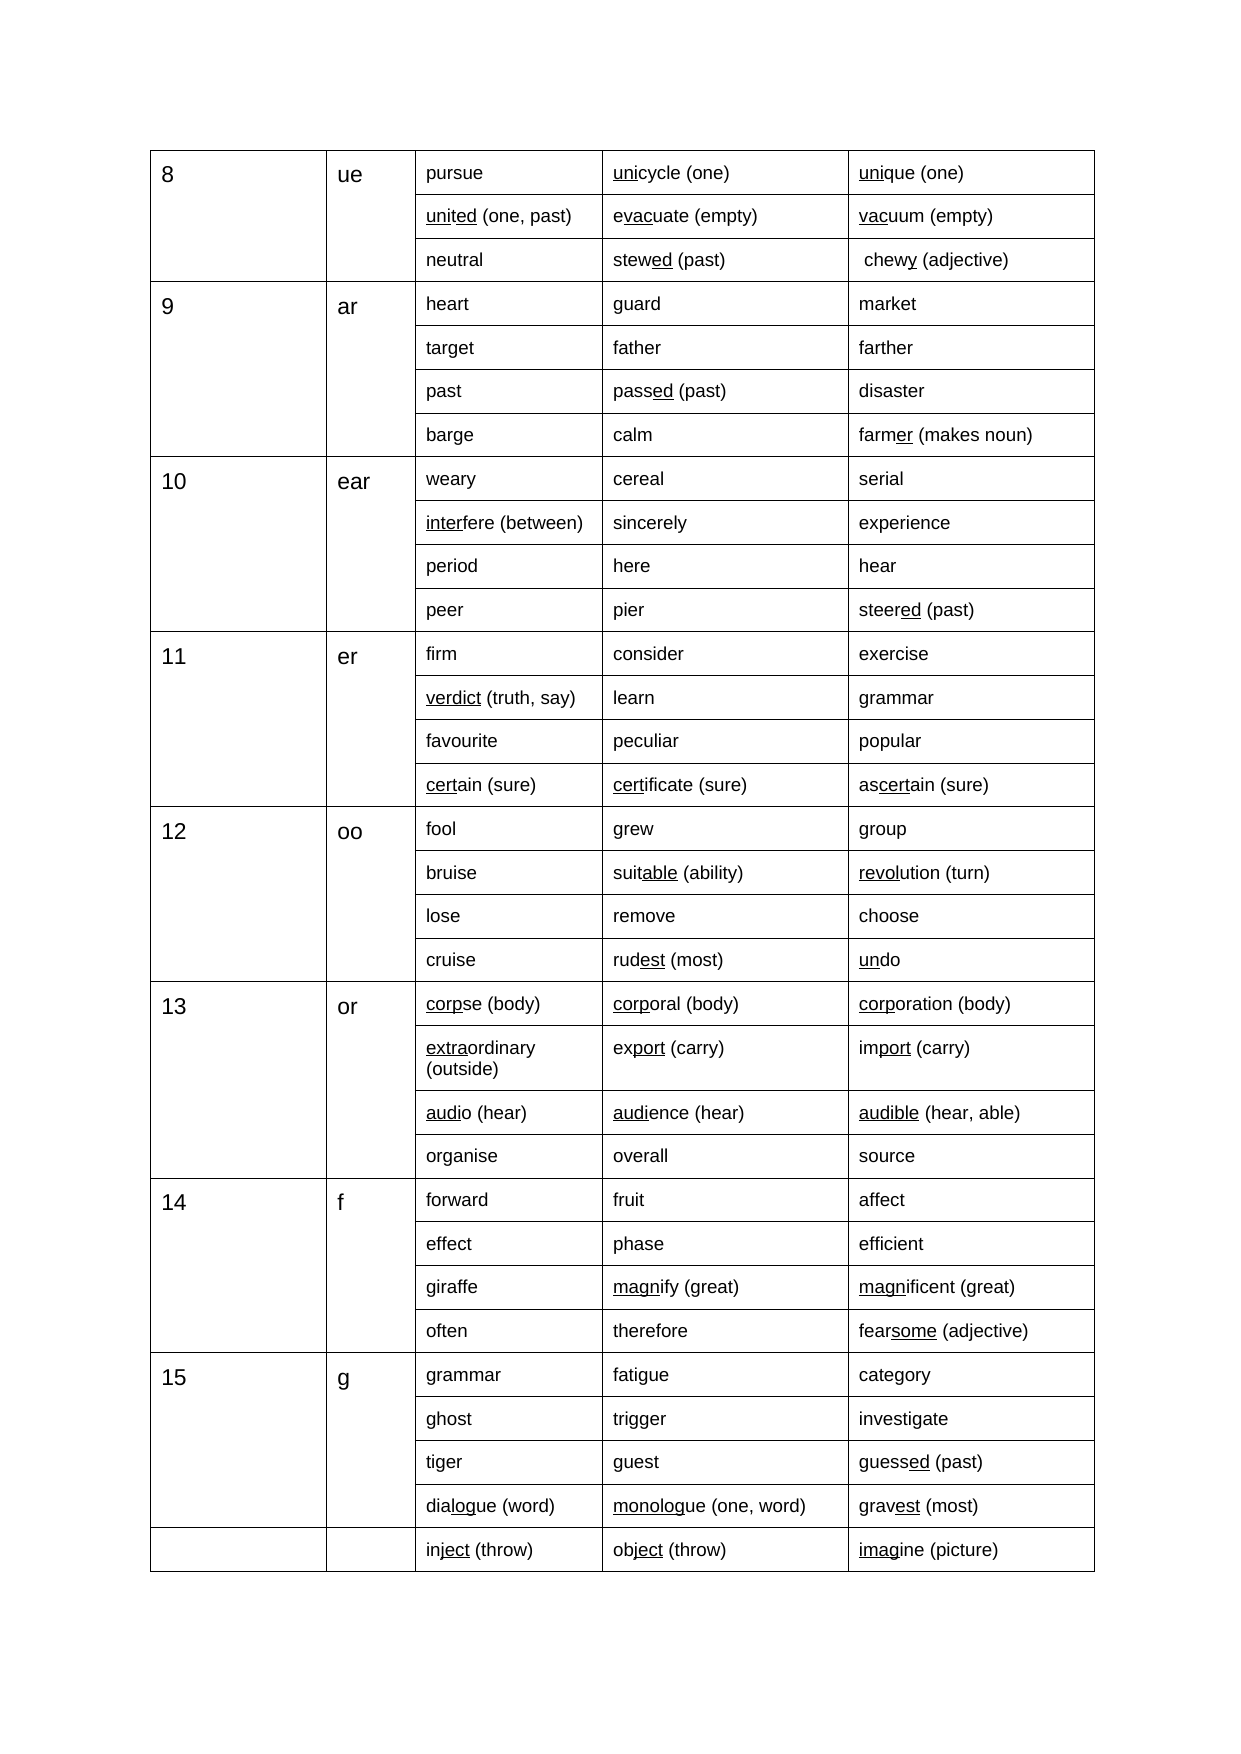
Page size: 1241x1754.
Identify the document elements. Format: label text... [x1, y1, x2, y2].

table_cell certificate (sure) [603, 764, 848, 806]
table_cell giraffe [416, 1266, 602, 1308]
table_cell therefore [603, 1310, 848, 1352]
table_cell calm [603, 414, 848, 456]
table_cell or [327, 982, 415, 1177]
table_cell audience (hear) [603, 1091, 848, 1134]
table_cell gravest (most) [849, 1485, 1094, 1527]
table_cell remove [603, 895, 848, 937]
table_cell fearsome (adjective) [849, 1310, 1094, 1352]
table_cell guard [603, 282, 848, 325]
table_cell verdict (truth, say) [416, 676, 602, 719]
table_cell revolution (turn) [849, 851, 1094, 894]
table_cell fool [416, 807, 602, 850]
table_cell category [849, 1353, 1094, 1396]
table_cell audio (hear) [416, 1091, 602, 1134]
table_cell source [849, 1135, 1094, 1177]
table_cell 14 [151, 1179, 326, 1352]
table_cell trigger [603, 1397, 848, 1440]
table_cell market [849, 282, 1094, 325]
table_cell corpse (body) [416, 982, 602, 1025]
table_cell ue [327, 151, 415, 281]
table_cell ear [327, 457, 415, 631]
table_cell magnify (great) [603, 1266, 848, 1308]
table_cell experience [849, 501, 1094, 544]
table_cell overall [603, 1135, 848, 1177]
table_cell g [327, 1353, 415, 1527]
table_cell lose [416, 895, 602, 937]
table_cell peer [416, 589, 602, 631]
table_cell pursue [416, 151, 602, 194]
table_cell 13 [151, 982, 326, 1177]
table_cell choose [849, 895, 1094, 937]
table_cell evacuate (empty) [603, 195, 848, 237]
table_cell forward [416, 1179, 602, 1221]
table_cell effect [416, 1222, 602, 1265]
table_cell 9 [151, 282, 326, 456]
table_cell grammar [416, 1353, 602, 1396]
table_cell affect [849, 1179, 1094, 1221]
table_cell father [603, 326, 848, 369]
table_cell sincerely [603, 501, 848, 544]
table_cell 15 [151, 1353, 326, 1527]
table_cell heart [416, 282, 602, 325]
table_cell target [416, 326, 602, 369]
table_cell vacuum (empty) [849, 195, 1094, 237]
table_cell rudest (most) [603, 939, 848, 981]
table_cell period [416, 545, 602, 587]
table_cell tiger [416, 1441, 602, 1483]
table_cell audible (hear, able) [849, 1091, 1094, 1134]
table_cell disaster [849, 370, 1094, 412]
table_cell steered (past) [849, 589, 1094, 631]
table_cell import (carry) [849, 1026, 1094, 1090]
table_cell magnificent (great) [849, 1266, 1094, 1308]
table_cell grew [603, 807, 848, 850]
table_cell 11 [151, 632, 326, 806]
table_cell consider [603, 632, 848, 675]
table_cell farmer (makes noun) [849, 414, 1094, 456]
table_cell inject (throw) [416, 1528, 602, 1571]
table_cell undo [849, 939, 1094, 981]
table_cell corporal (body) [603, 982, 848, 1025]
table_cell often [416, 1310, 602, 1352]
table_cell interfere (between) [416, 501, 602, 544]
table_cell cruise [416, 939, 602, 981]
table_cell popular [849, 720, 1094, 762]
table_cell er [327, 632, 415, 806]
table_cell 12 [151, 807, 326, 981]
table_cell 10 [151, 457, 326, 631]
table_cell guessed (past) [849, 1441, 1094, 1483]
table_cell dialogue (word) [416, 1485, 602, 1527]
table_cell j [327, 1528, 415, 1571]
table_cell weary [416, 457, 602, 500]
table_cell fruit [603, 1179, 848, 1221]
table_cell barge [416, 414, 602, 456]
table_cell grammar [849, 676, 1094, 719]
table_cell stewed (past) [603, 239, 848, 281]
table_cell favourite [416, 720, 602, 762]
table_cell ascertain (sure) [849, 764, 1094, 806]
table_cell unicycle (one) [603, 151, 848, 194]
table_cell phase [603, 1222, 848, 1265]
table_cell efficient [849, 1222, 1094, 1265]
table_cell cereal [603, 457, 848, 500]
table_cell here [603, 545, 848, 587]
table_cell hear [849, 545, 1094, 587]
table_cell ghost [416, 1397, 602, 1440]
table_cell group [849, 807, 1094, 850]
table_cell suitable (ability) [603, 851, 848, 894]
table_cell peculiar [603, 720, 848, 762]
table_cell organise [416, 1135, 602, 1177]
table_cell monologue (one, word) [603, 1485, 848, 1527]
table_cell 16 [151, 1528, 326, 1571]
table_cell f [327, 1179, 415, 1352]
table_cell object (throw) [603, 1528, 848, 1571]
table_cell passed (past) [603, 370, 848, 412]
table_cell past [416, 370, 602, 412]
table_cell exercise [849, 632, 1094, 675]
table_cell extraordinary (outside) [416, 1026, 602, 1090]
table_cell united (one, past) [416, 195, 602, 237]
table_cell firm [416, 632, 602, 675]
table_cell learn [603, 676, 848, 719]
table_cell investigate [849, 1397, 1094, 1440]
table_cell bruise [416, 851, 602, 894]
table_cell neutral [416, 239, 602, 281]
table_cell farther [849, 326, 1094, 369]
table_cell oo [327, 807, 415, 981]
table_cell certain (sure) [416, 764, 602, 806]
table_cell pier [603, 589, 848, 631]
table_cell fatigue [603, 1353, 848, 1396]
table_cell unique (one) [849, 151, 1094, 194]
table_cell guest [603, 1441, 848, 1483]
table_cell chewy (adjective) [849, 239, 1094, 281]
table_cell 8 [151, 151, 326, 281]
table_cell corporation (body) [849, 982, 1094, 1025]
table_cell export (carry) [603, 1026, 848, 1090]
table_cell ar [327, 282, 415, 456]
table_cell imagine (picture) [849, 1528, 1094, 1571]
table_cell serial [849, 457, 1094, 500]
